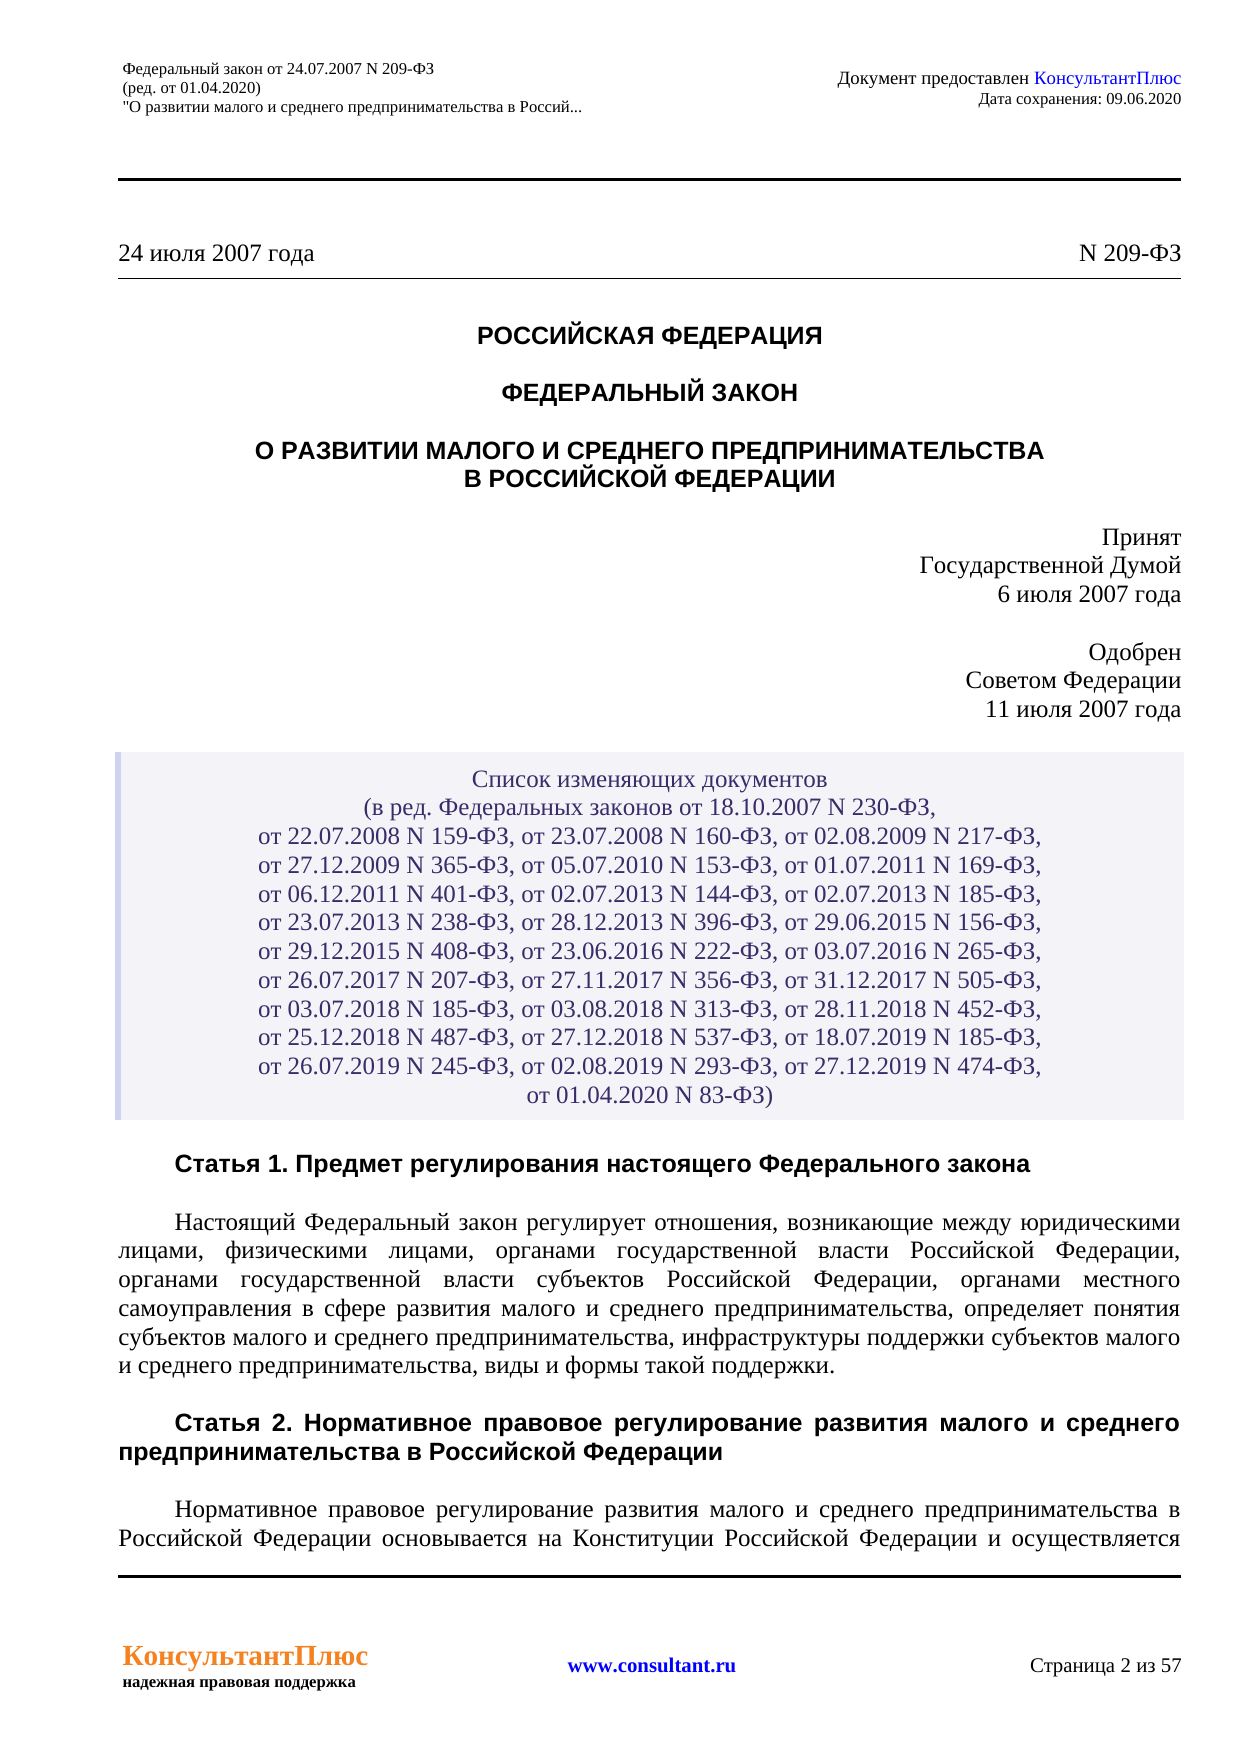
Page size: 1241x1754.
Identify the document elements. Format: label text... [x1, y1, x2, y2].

title В РОССИЙСКОЙ ФЕДЕРАЦИИ [118, 464, 1181, 493]
text 11 июля 2007 года [118, 694, 1181, 723]
text Одобрен [118, 637, 1181, 666]
table_header Список изменяющих документов (в ред. Федеральных законов от 18.10.2007 N 230-ФЗ, от 22.07.2008 N 159-ФЗ, от 23.07.2008 N 160-ФЗ, от 02.08.2009 N 217-ФЗ, от 27.12.2009 N 365-ФЗ, от 05.07.2010 N 153-ФЗ, от 01.07.2011 N 169-ФЗ, от 06.12.2011 N 401-ФЗ, от 02.07.2013 N 144-ФЗ, от 02.07.2013 N 185-ФЗ, от 23.07.2013 N 238-ФЗ, от 28.12.2013 N 396-ФЗ, от 29.06.2015 N 156-ФЗ, от 29.12.2015 N 408-ФЗ, от 23.06.2016 N 222-ФЗ, от 03.07.2016 N 265-ФЗ, от 26.07.2017 N 207-ФЗ, от 27.11.2017 N 356-ФЗ, от 31.12.2017 N 505-ФЗ, от 03.07.2018 N 185-ФЗ, от 03.08.2018 N 313-ФЗ, от 28.11.2018 N 452-ФЗ, от 25.12.2018 N 487-ФЗ, от 27.12.2018 N 537-ФЗ, от 18.07.2019 N 185-ФЗ, от 26.07.2019 N 245-ФЗ, от 02.08.2019 N 293-ФЗ, от 27.12.2019 N 474-ФЗ, от 01.04.2020 N 83-ФЗ) [121, 752, 1178, 1120]
text Настоящий Федеральный закон регулирует отношения, возникающие между юридическими лицами, физическими лицами, органами государственной власти Российской Федерации, органами государственной власти субъектов Российской Федерации, органами местного самоуправления в сфере развития малого и среднего предпринимательства, определяет понятия субъектов малого и среднего предпринимательства, инфраструктуры поддержки субъектов малого и среднего предпринимательства, виды и формы такой поддержки. [118, 1207, 1181, 1379]
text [118, 1494, 1181, 1552]
title Статья 2. Нормативное правовое регулирование развития малого и среднего предпринимательства в Российской Федерации [118, 1408, 1181, 1465]
text Советом Федерации [118, 666, 1181, 694]
title ФЕДЕРАЛЬНЫЙ ЗАКОН [118, 378, 1181, 407]
table_header N 209-ФЗ [650, 238, 1181, 267]
text Принят [118, 522, 1181, 551]
text Государственной Думой [118, 551, 1181, 579]
title О РАЗВИТИИ МАЛОГО И СРЕДНЕГО ПРЕДПРИНИМАТЕЛЬСТВА [118, 436, 1181, 464]
text 6 июля 2007 года [118, 579, 1181, 608]
title Статья 1. Предмет регулирования настоящего Федерального закона [118, 1149, 1181, 1178]
table_header 24 июля 2007 года [118, 238, 649, 267]
title РОССИЙСКАЯ ФЕДЕРАЦИЯ [118, 321, 1181, 349]
